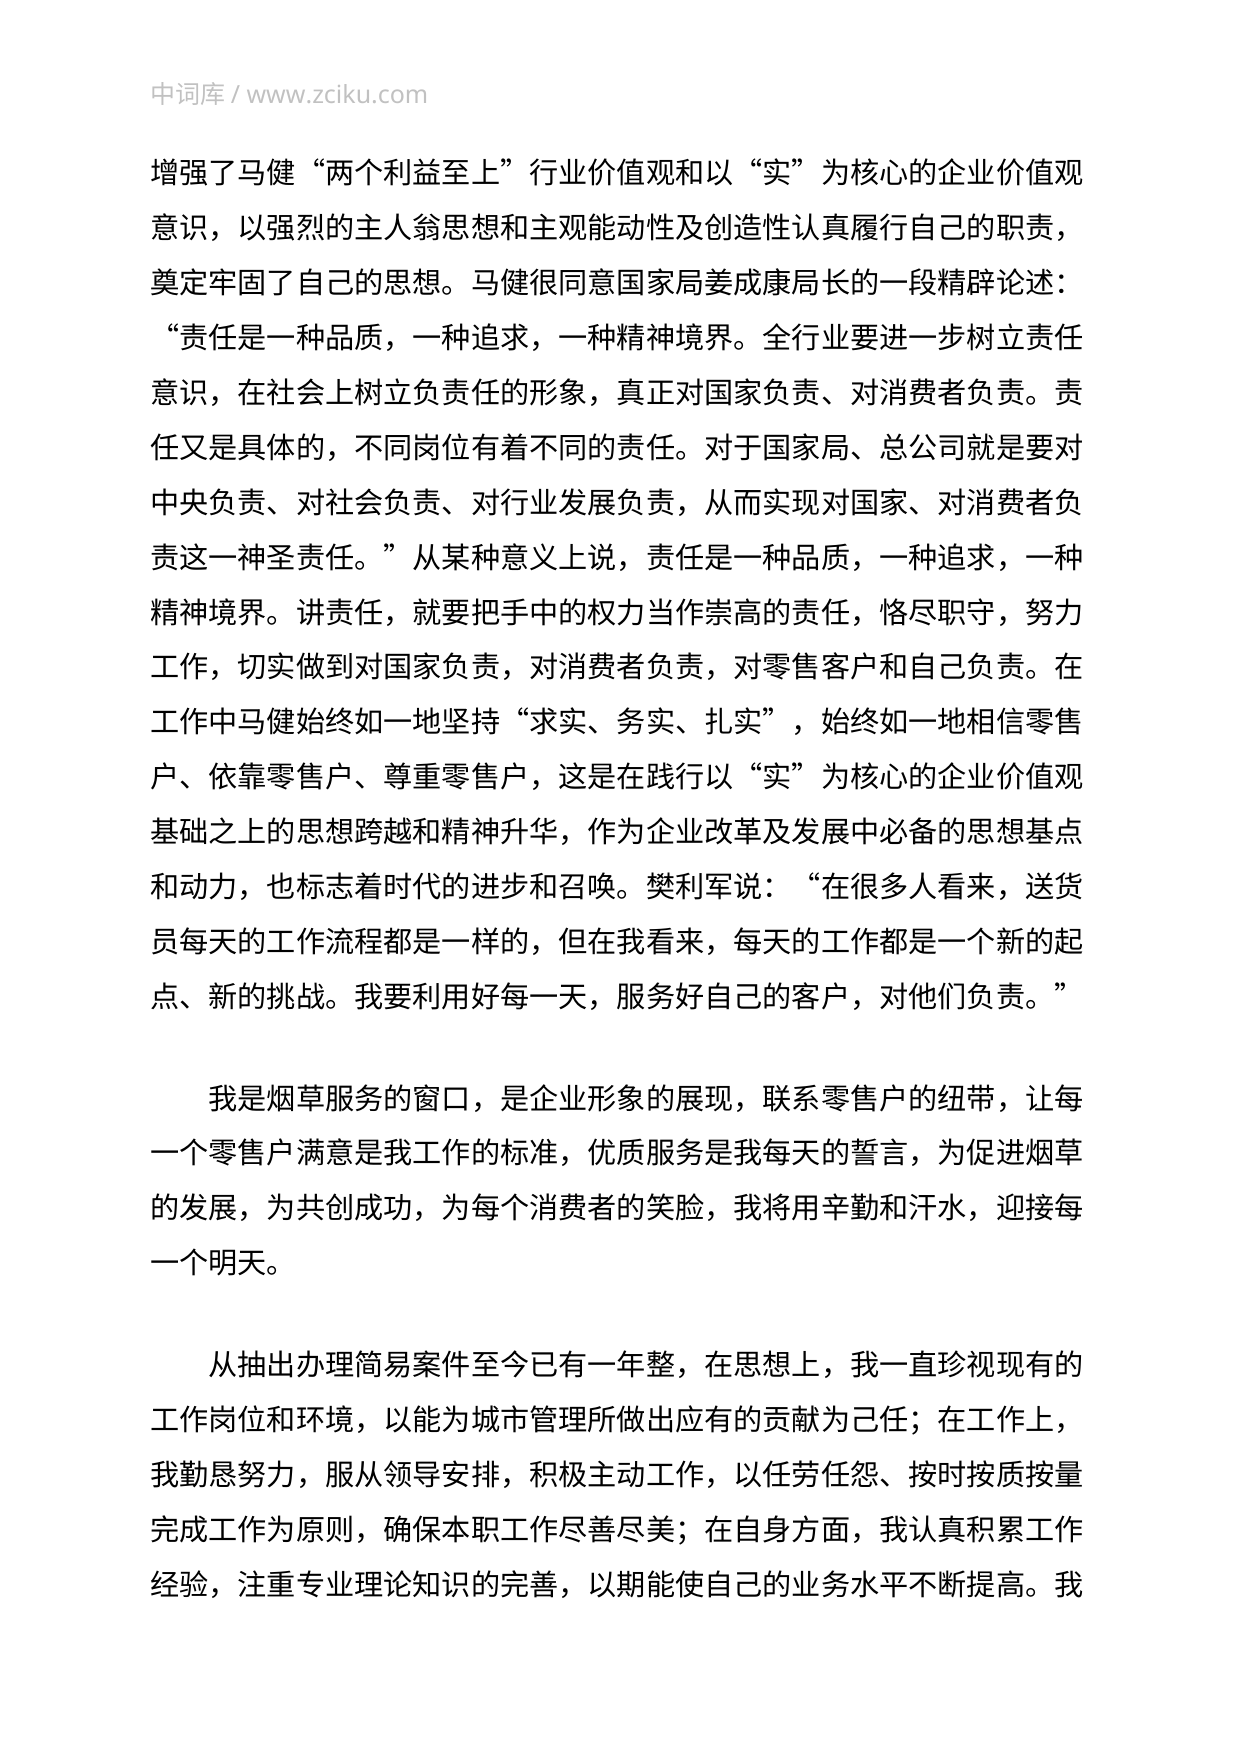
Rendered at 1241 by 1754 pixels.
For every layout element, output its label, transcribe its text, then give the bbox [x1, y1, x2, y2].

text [150, 1342, 1090, 1603]
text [150, 150, 1090, 1016]
text 我是烟草服务的窗口，是企业形象的展现，联系零售户的纽带，让每一个零售户满意是我工作的标准，优质服务是我每天的誓言，为促进烟草的发展，为共创成功，为每个消费者的笑脸，我将用辛勤和汗水，迎接每一个明天。 [150, 1075, 1090, 1282]
